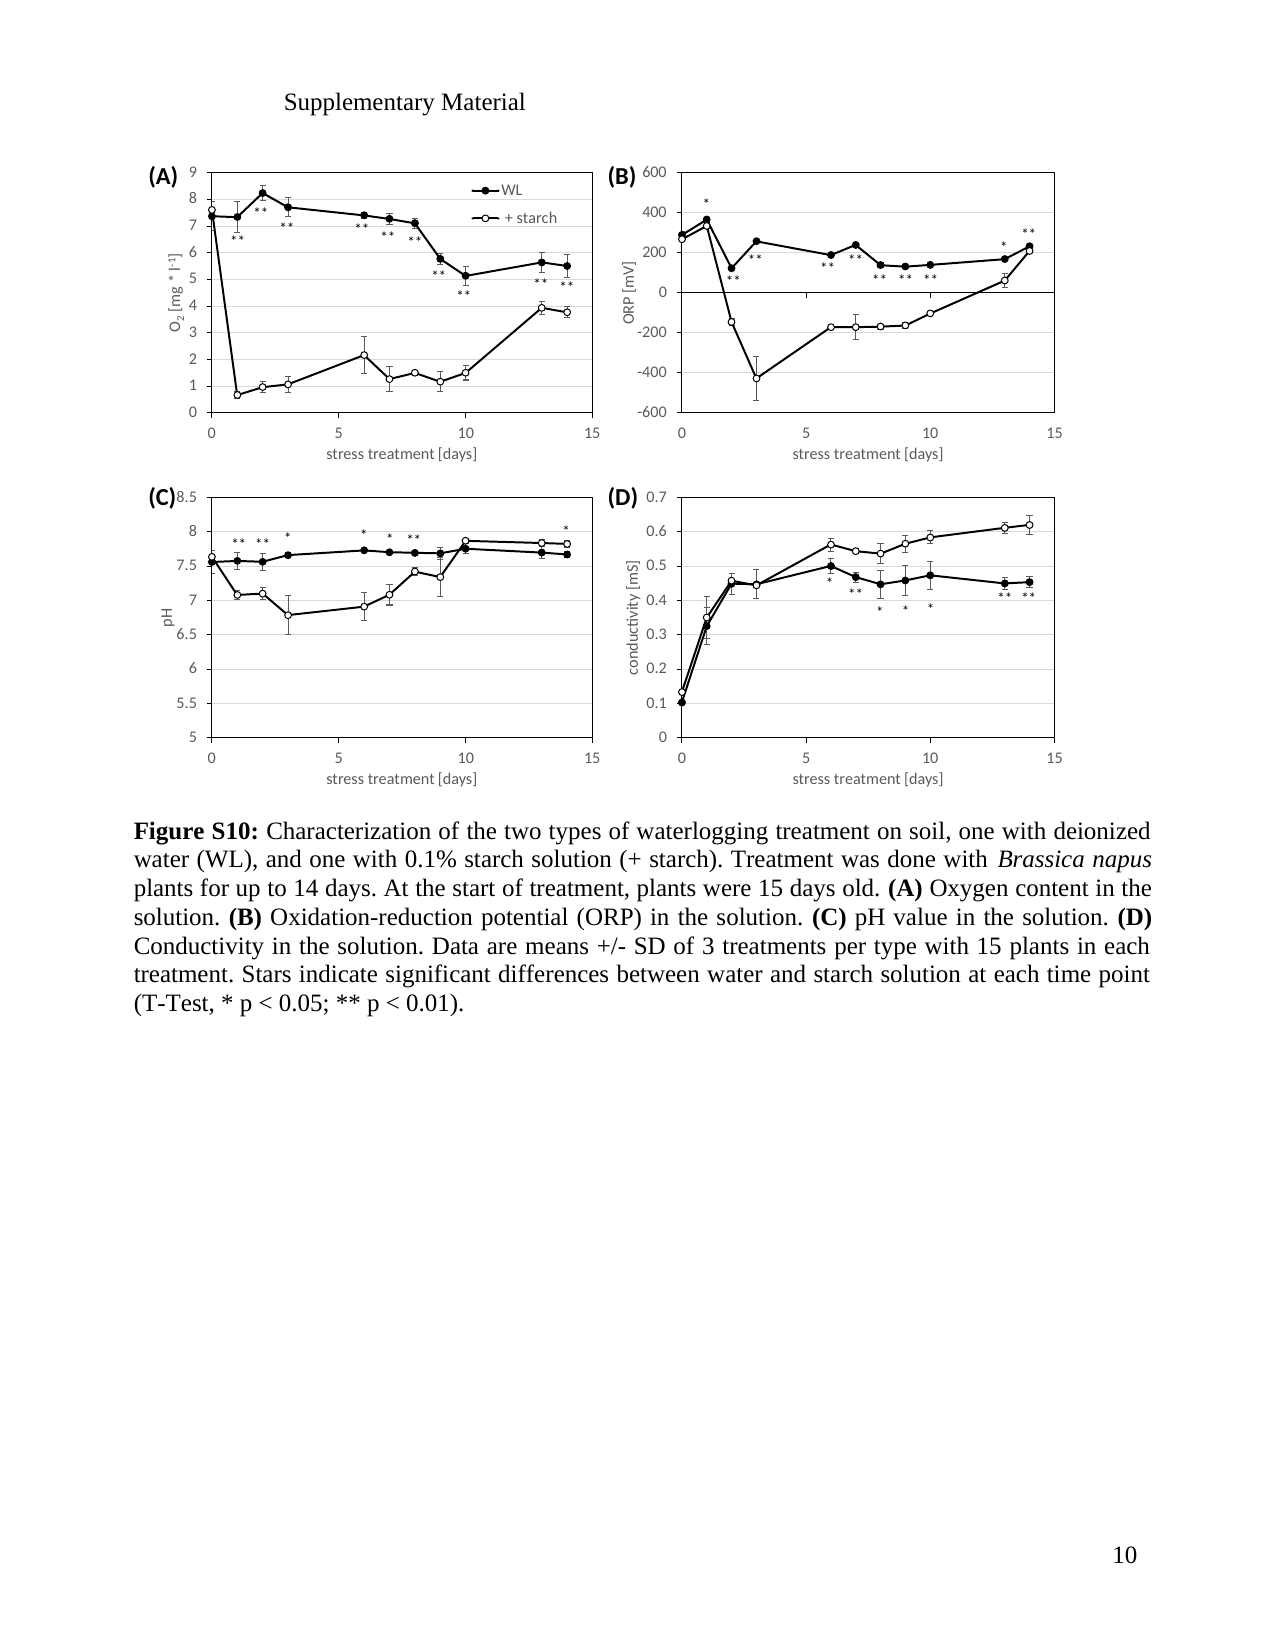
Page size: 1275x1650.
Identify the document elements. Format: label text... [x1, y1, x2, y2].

text Figure S10: Characterization of the two types of waterlogging treatment on soil, one with deionized water (WL), and one with 0.1% starch solution (+ starch). Treatment was done with Brassica napus plants for up to 14 days. At the start of treatment, plants were 15 days old. (A) Oxygen content in the solution. (B) Oxidation-reduction potential (ORP) in the solution. (C) pH value in the solution. (D) Conductivity in the solution. Data are means +/- SD of 3 treatments per type with 15 plants in each treatment. Stars indicate significant differences between water and starch solution at each time point (T-Test, * p < 0.05; ** p < 0.01). [133, 816, 1152, 1017]
